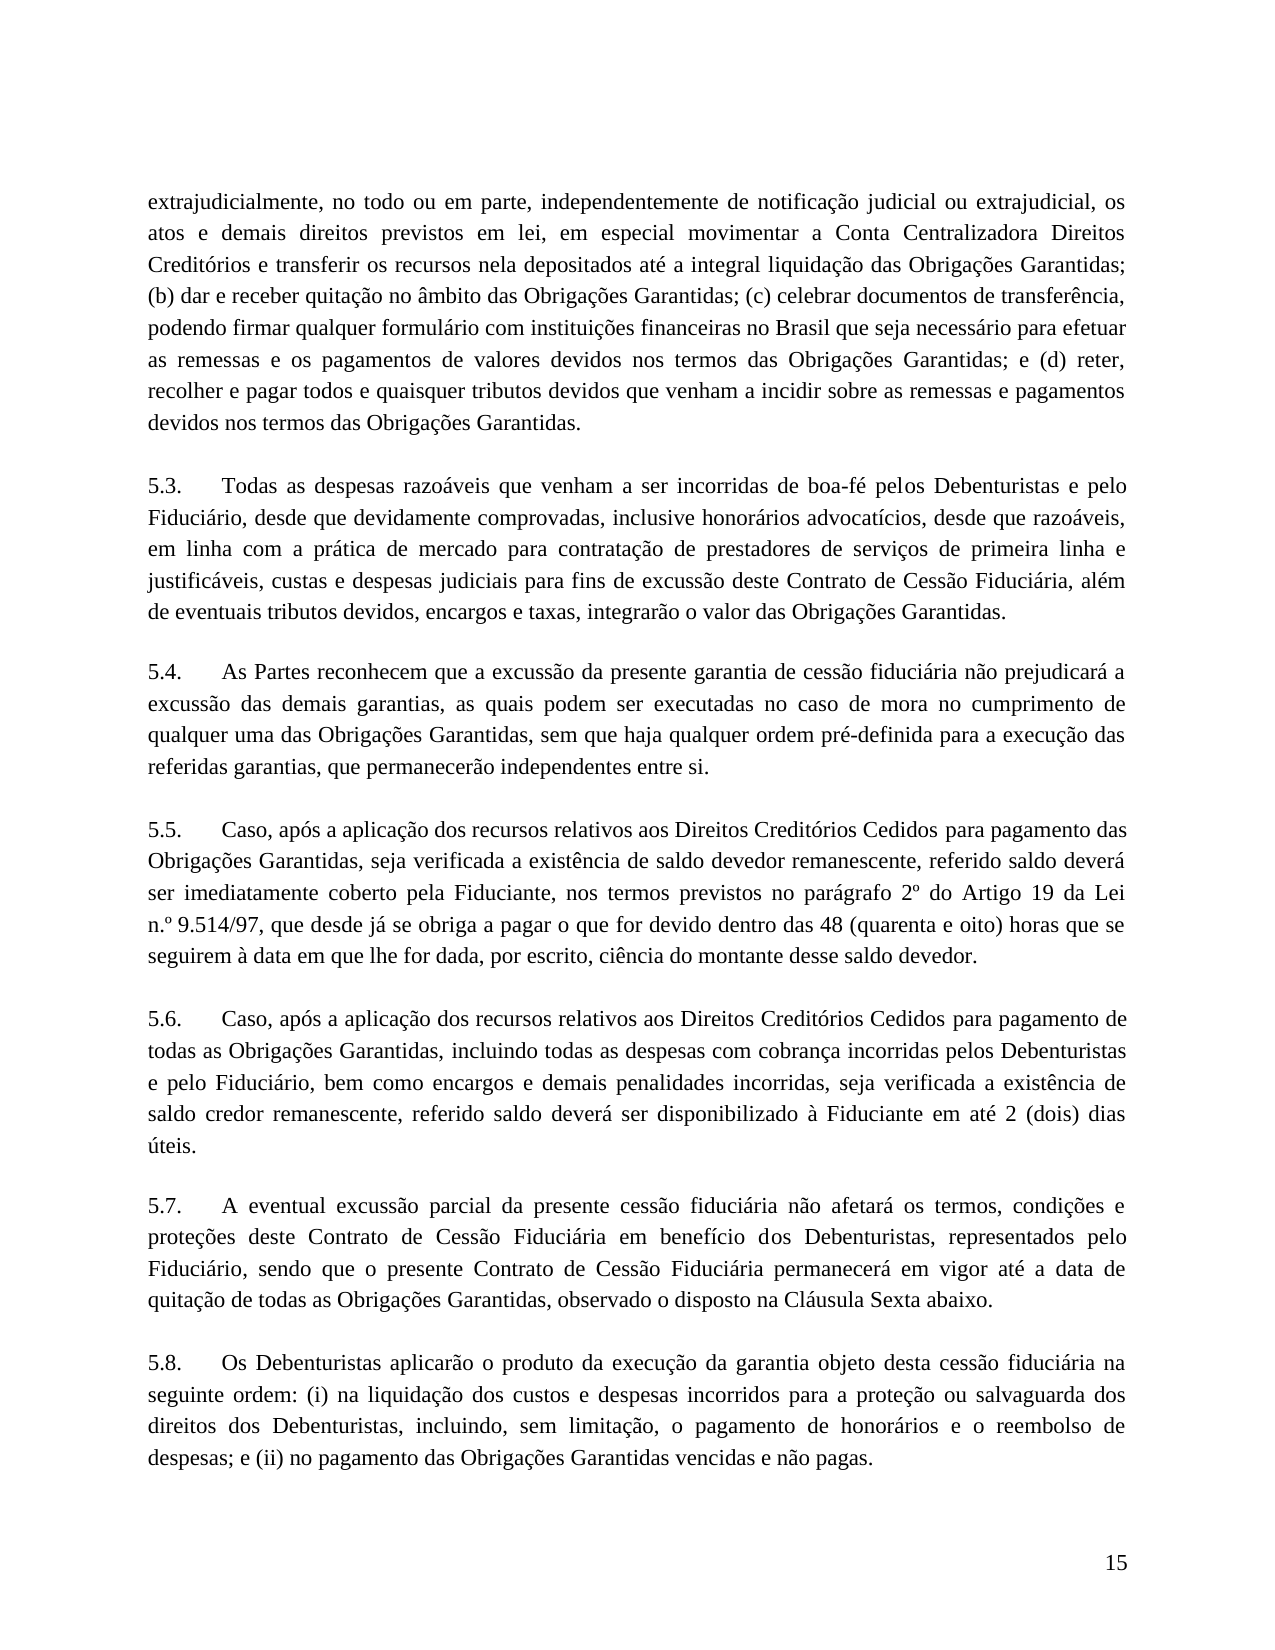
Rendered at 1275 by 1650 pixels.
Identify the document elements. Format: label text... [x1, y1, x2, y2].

subtitle 5.7. A eventual excussão parcial da presente cessão fiduciária não afetará os termos, condições e proteções deste Contrato de Cessão Fiduciária em benefício dos Debenturistas, representados pelo Fiduciário, sendo que o presente Contrato de Cessão Fiduciária permanecerá em vigor até a data de quitação de todas as Obrigações Garantidas, observado o disposto na Cláusula Sexta abaixo. [148, 1192, 1127, 1313]
subtitle 5.8. Os Debenturistas aplicarão o produto da execução da garantia objeto desta cessão fiduciária na seguinte ordem: (i) na liquidação dos custos e despesas incorridos para a proteção ou salvaguarda dos direitos dos Debenturistas, incluindo, sem limitação, o pagamento de honorários e o reembolso de despesas; e (ii) no pagamento das Obrigações Garantidas vencidas e não pagas. [148, 1349, 1127, 1471]
subtitle 5.3. Todas as despesas razoáveis que venham a ser incorridas de boa-fé pelos Debenturistas e pelo Fiduciário, desde que devidamente comprovadas, inclusive honorários advocatícios, desde que razoáveis, em linha com a prática de mercado para contratação de prestadores de serviços de primeira linha e justificáveis, custas e despesas judiciais para fins de excussão deste Contrato de Cessão Fiduciária, além de eventuais tributos devidos, encargos e taxas, integrarão o valor das Obrigações Garantidas. [148, 472, 1127, 624]
subtitle 5.6. Caso, após a aplicação dos recursos relativos aos Direitos Creditórios Cedidos para pagamento de todas as Obrigações Garantidas, incluindo todas as despesas com cobrança incorridas pelos Debenturistas e pelo Fiduciário, bem como encargos e demais penalidades incorridas, seja verificada a existência de saldo credor remanescente, referido saldo deverá ser disponibilizado à Fiduciante em até 2 (dois) dias úteis. [148, 1005, 1127, 1158]
subtitle 5.4. As Partes reconhecem que a excussão da presente garantia de cessão fiduciária não prejudicará a excussão das demais garantias, as quais podem ser executadas no caso de mora no cumprimento de qualquer uma das Obrigações Garantidas, sem que haja qualquer ordem pré-definida para a execução das referidas garantias, que permanecerão independentes entre si. [148, 658, 1127, 779]
subtitle 5.5. Caso, após a aplicação dos recursos relativos aos Direitos Creditórios Cedidos para pagamento das Obrigações Garantidas, seja verificada a existência de saldo devedor remanescente, referido saldo deverá ser imediatamente coberto pela Fiduciante, nos termos previstos no parágrafo 2º do Artigo 19 da Lei n.º 9.514/97, que desde já se obriga a pagar o que for devido dentro das 48 (quarenta e oito) horas que se seguirem à data em que lhe for dada, por escrito, ciência do montante desse saldo devedor. [148, 816, 1127, 969]
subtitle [148, 188, 1127, 435]
